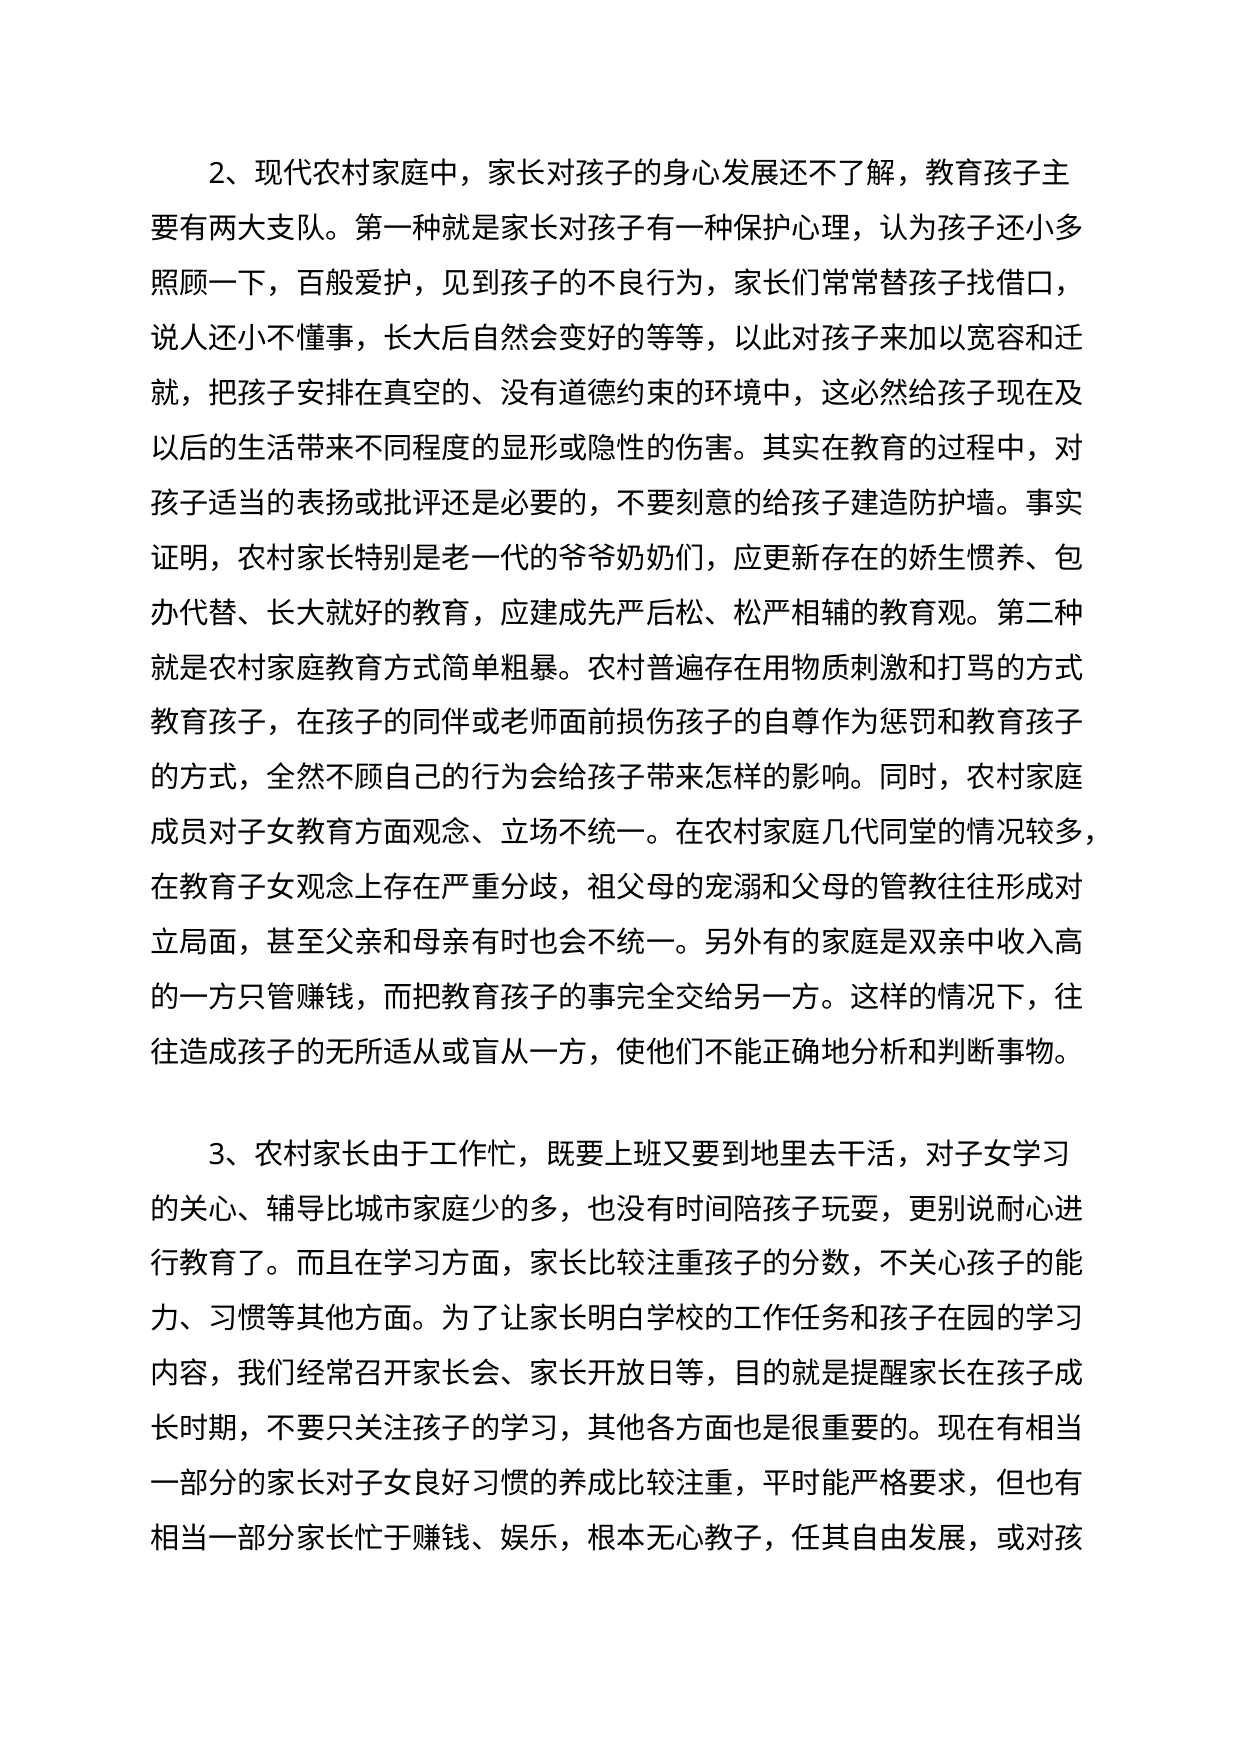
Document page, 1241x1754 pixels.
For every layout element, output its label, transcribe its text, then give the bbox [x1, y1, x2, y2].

text 2、现代农村家庭中，家长对孩子的身心发展还不了解，教育孩子主要有两大支队。第一种就是家长对孩子有一种保护心理，认为孩子还小多照顾一下，百般爱护，见到孩子的不良行为，家长们常常替孩子找借口，说人还小不懂事，长大后自然会变好的等等，以此对孩子来加以宽容和迁就，把孩子安排在真空的、没有道德约束的环境中，这必然给孩子现在及以后的生活带来不同程度的显形或隐性的伤害。其实在教育的过程中，对孩子适当的表扬或批评还是必要的，不要刻意的给孩子建造防护墙。事实证明，农村家长特别是老一代的爷爷奶奶们，应更新存在的娇生惯养、包办代替、长大就好的教育，应建成先严后松、松严相辅的教育观。第二种就是农村家庭教育方式简单粗暴。农村普遍存在用物质刺激和打骂的方式教育孩子，在孩子的同伴或老师面前损伤孩子的自尊作为惩罚和教育孩子的方式，全然不顾自己的行为会给孩子带来怎样的影响。同时，农村家庭成员对子女教育方面观念、立场不统一。在农村家庭几代同堂的情况较多，在教育子女观念上存在严重分歧，祖父母的宠溺和父母的管教往往形成对立局面，甚至父亲和母亲有时也会不统一。另外有的家庭是双亲中收入高的一方只管赚钱，而把教育孩子的事完全交给另一方。这样的情况下，往往造成孩子的无所适从或盲从一方，使他们不能正确地分析和判断事物。 [150, 150, 1090, 1071]
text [150, 1130, 1090, 1557]
